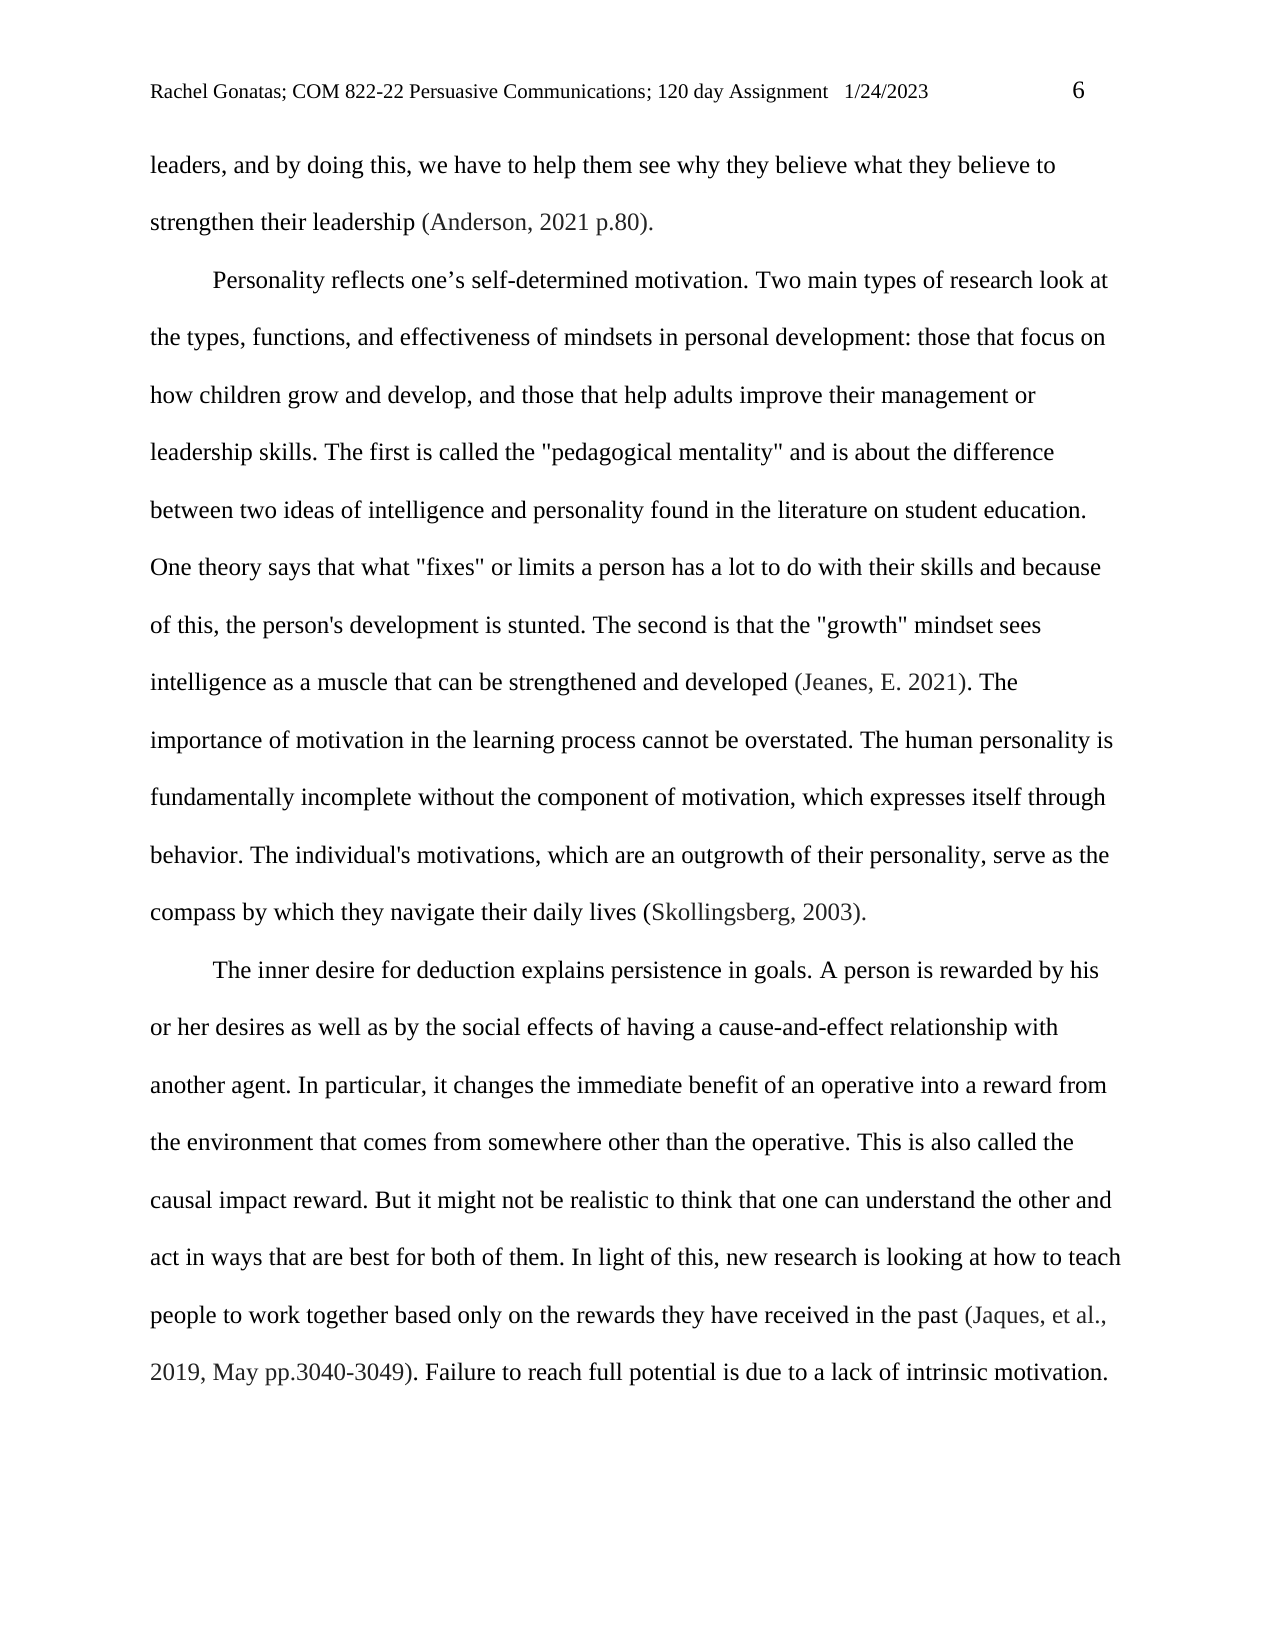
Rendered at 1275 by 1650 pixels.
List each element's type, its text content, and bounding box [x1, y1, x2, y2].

text The inner desire for deduction explains persistence in goals. A person is rewarded by his or her desires as well as by the social effects of having a cause-and-effect relationship with another agent. In particular, it changes the immediate benefit of an operative into a reward from the environment that comes from somewhere other than the operative. This is also called the causal impact reward. But it might not be realistic to think that one can understand the other and act in ways that are best for both of them. In light of this, new research is looking at how to teach people to work together based only on the rewards they have received in the past (Jaques, et al., 2019, May pp.3040-3049). Failure to reach full potential is due to a lack of intrinsic motivation. [150, 955, 1125, 1386]
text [150, 150, 1125, 236]
text Personality reflects one’s self-determined motivation. Two main types of research look at the types, functions, and effectiveness of mindsets in personal development: those that focus on how children grow and develop, and those that help adults improve their management or leadership skills. The first is called the "pedagogical mentality" and is about the difference between two ideas of intelligence and personality found in the literature on student education. One theory says that what "fixes" or limits a person has a lot to do with their skills and because of this, the person's development is stunted. The second is that the "growth" mindset sees intelligence as a muscle that can be strengthened and developed (Jeanes, E. 2021). The importance of motivation in the learning process cannot be overstated. The human personality is fundamentally incomplete without the component of motivation, which expresses itself through behavior. The individual's motivations, which are an outgrowth of their personality, serve as the compass by which they navigate their daily lives (Skollingsberg, 2003). [150, 265, 1125, 926]
